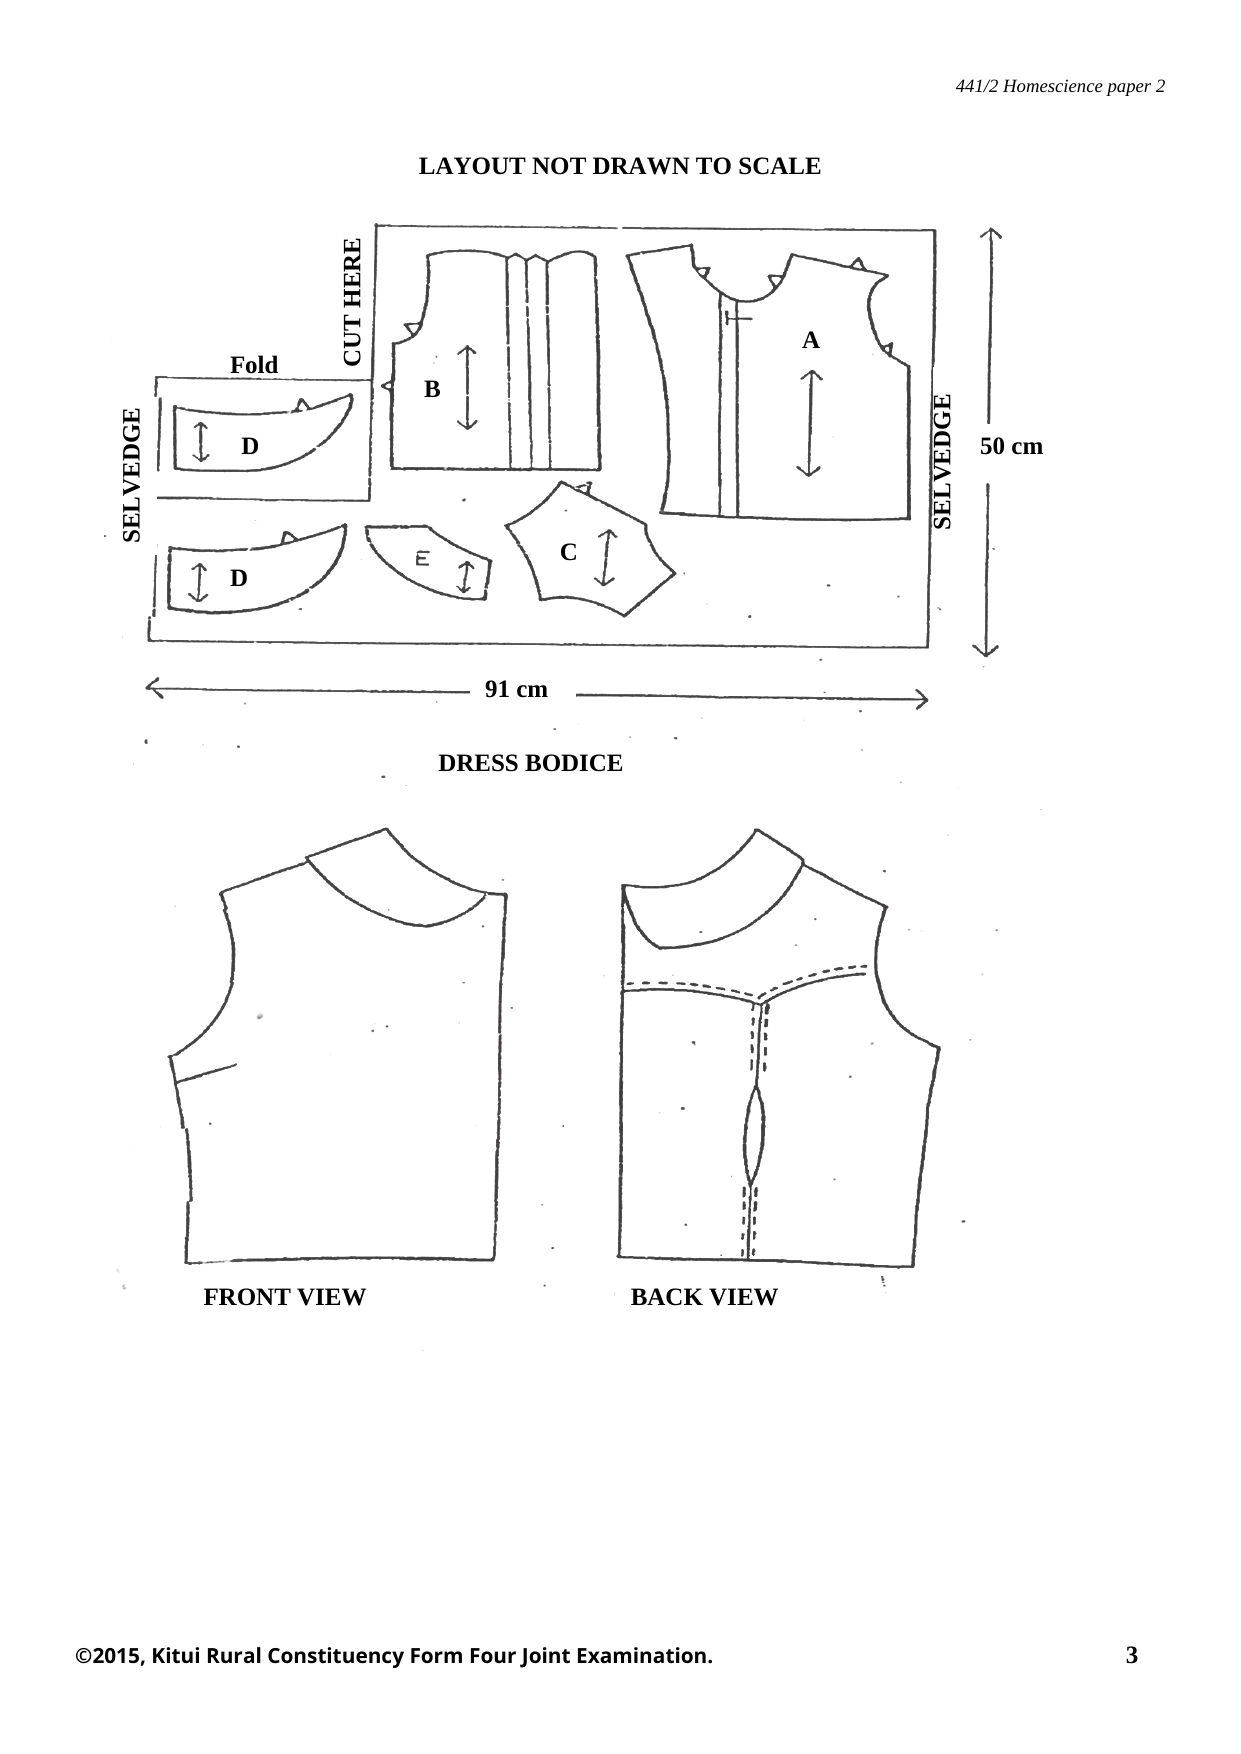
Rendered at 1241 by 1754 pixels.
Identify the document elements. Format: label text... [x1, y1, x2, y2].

picture [104, 208, 1042, 1351]
text LAYOUT NOT DRAWN TO SCALE [75, 151, 1165, 180]
